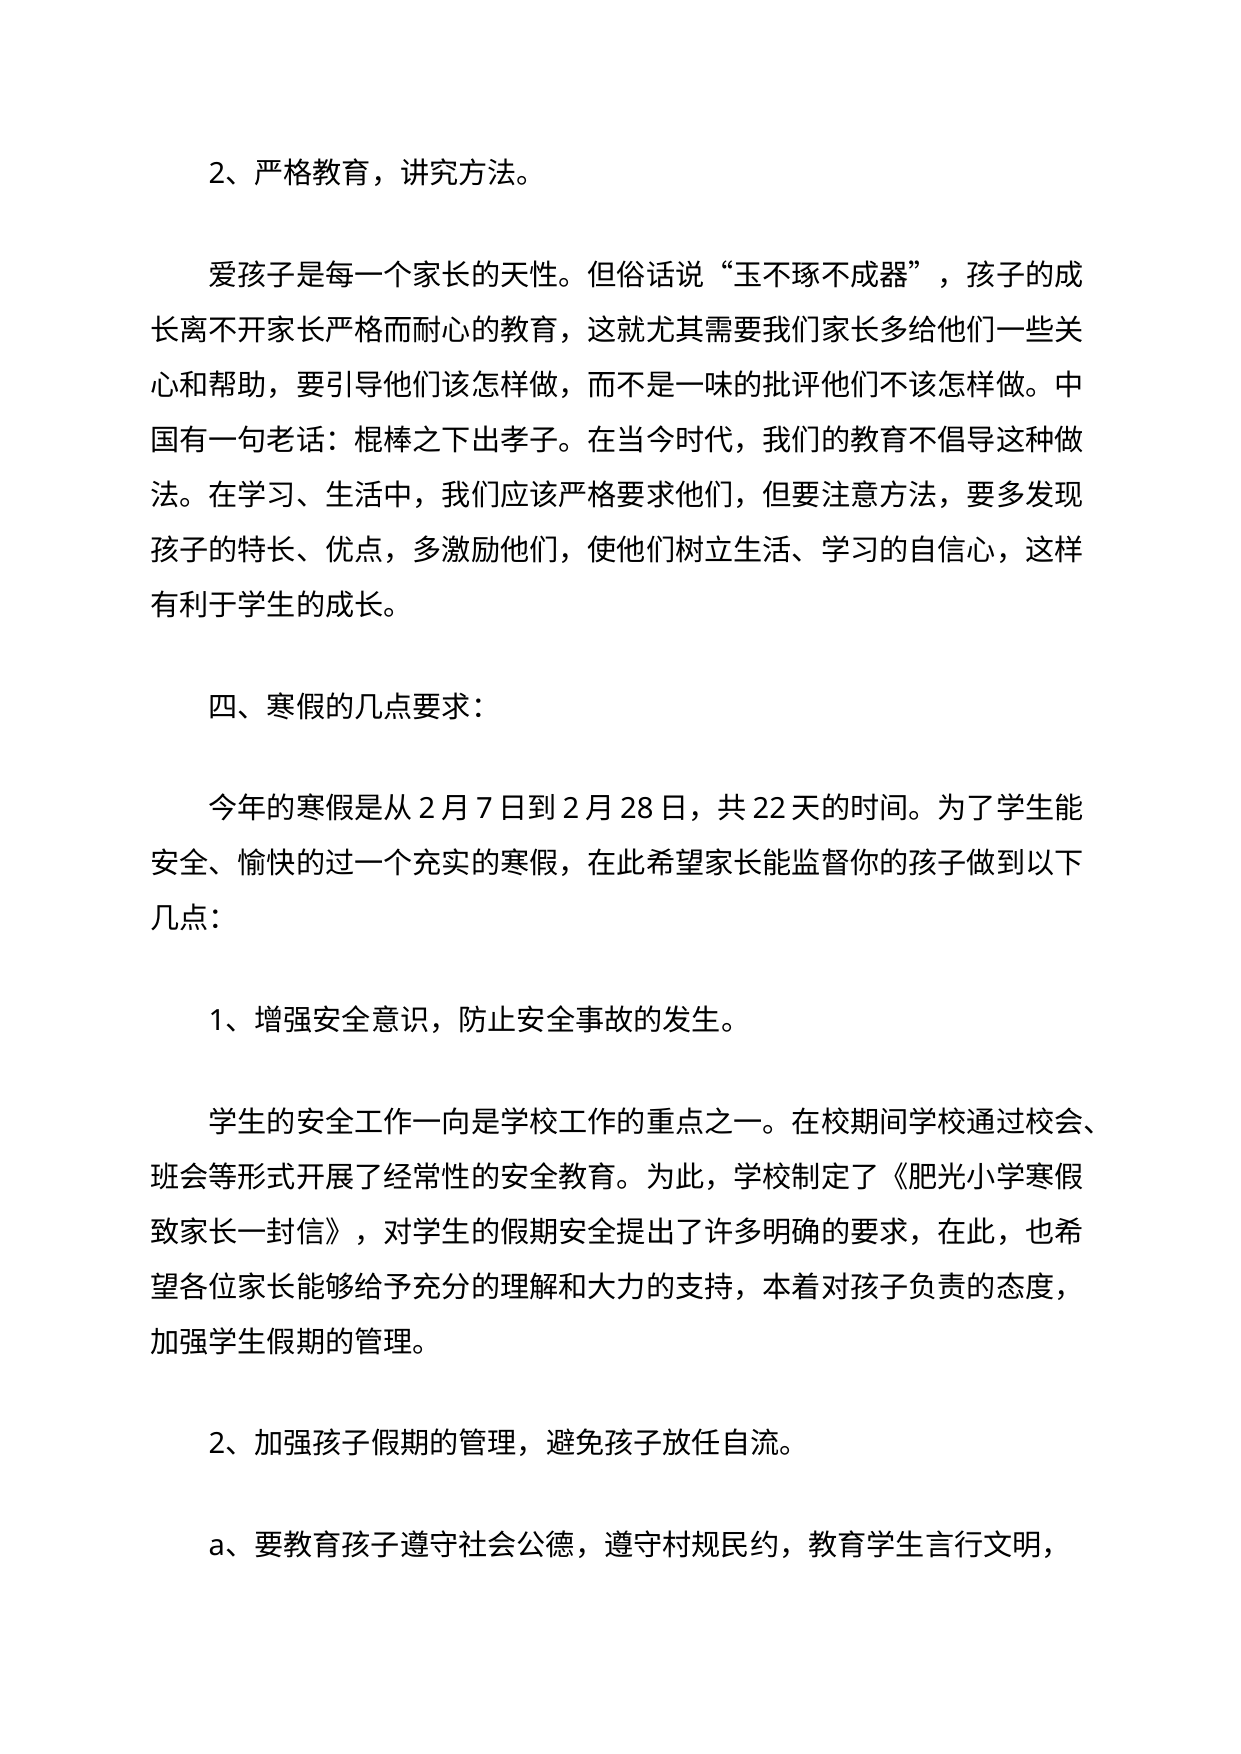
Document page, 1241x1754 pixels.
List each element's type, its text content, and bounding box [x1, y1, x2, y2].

text 2、严格教育，讲究方法。 [150, 150, 1090, 192]
text 今年的寒假是从2月7日到2月28日，共22天的时间。为了学生能安全、愉快的过一个充实的寒假，在此希望家长能监督你的孩子做到以下几点： [150, 785, 1090, 937]
text 爱孩子是每一个家长的天性。但俗话说“玉不琢不成器”，孩子的成长离不开家长严格而耐心的教育，这就尤其需要我们家长多给他们一些关心和帮助，要引导他们该怎样做，而不是一味的批评他们不该怎样做。中国有一句老话：棍棒之下出孝子。在当今时代，我们的教育不倡导这种做法。在学习、生活中，我们应该严格要求他们，但要注意方法，要多发现孩子的特长、优点，多激励他们，使他们树立生活、学习的自信心，这样有利于学生的成长。 [150, 252, 1090, 624]
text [150, 1522, 1090, 1564]
text 1、增强安全意识，防止安全事故的发生。 [150, 997, 1090, 1039]
text 学生的安全工作一向是学校工作的重点之一。在校期间学校通过校会、班会等形式开展了经常性的安全教育。为此，学校制定了《肥光小学寒假致家长一封信》，对学生的假期安全提出了许多明确的要求，在此，也希望各位家长能够给予充分的理解和大力的支持，本着对孩子负责的态度，加强学生假期的管理。 [150, 1098, 1090, 1360]
text 2、加强孩子假期的管理，避免孩子放任自流。 [150, 1420, 1090, 1462]
text 四、寒假的几点要求： [150, 683, 1090, 725]
